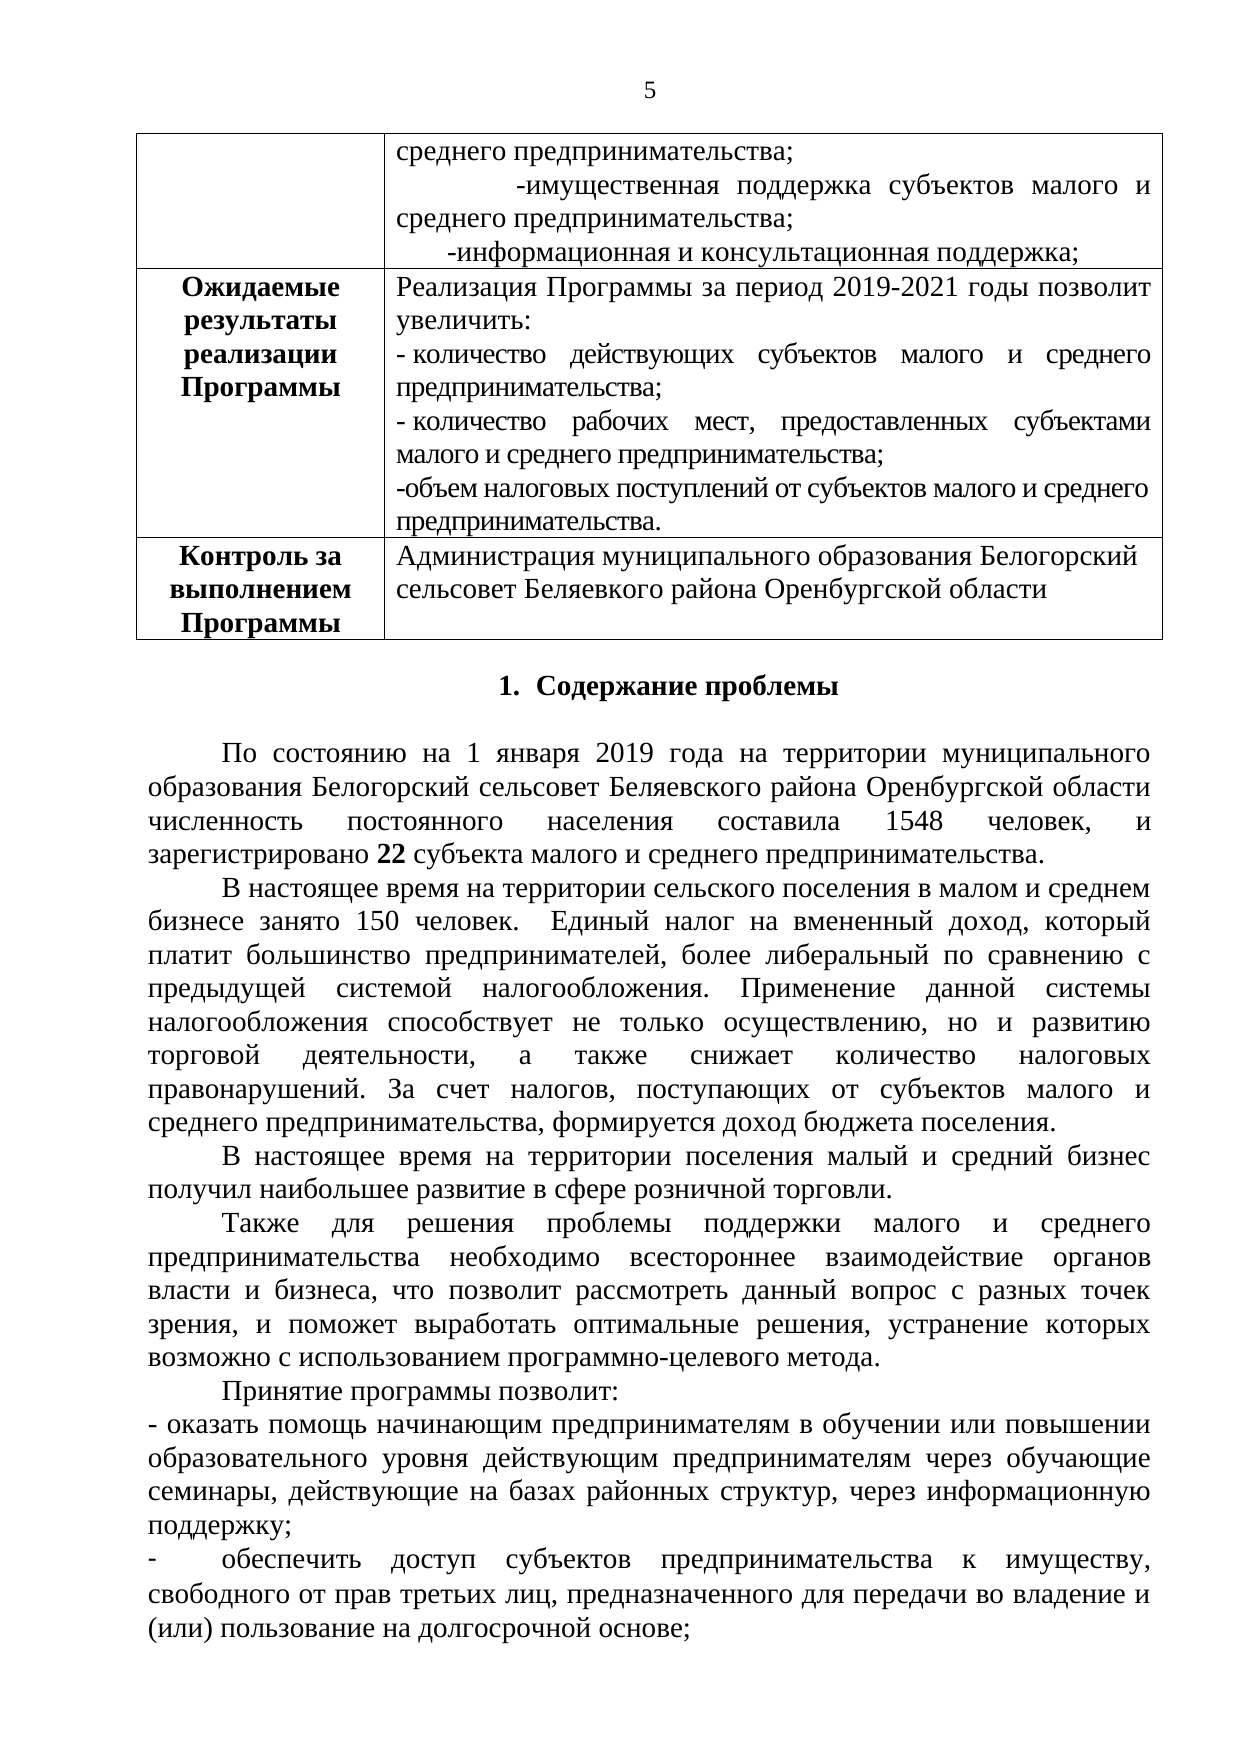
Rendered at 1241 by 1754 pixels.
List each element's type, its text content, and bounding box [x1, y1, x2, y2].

list обеспечить доступ субъектов предпринимательства к имуществу, свободного от прав третьих лиц, предназначенного для передачи во владение и (или) пользование на долгосрочной основе; [148, 1541, 1152, 1643]
text - оказать помощь начинающим предпринимателям в обучении или повышении образовательного уровня действующим предпринимателям через обучающие семинары, действующие на базах районных структур, через информационную поддержку; [148, 1406, 1152, 1541]
table_cell Контроль за выполнением Программы [137, 538, 384, 639]
text В настоящее время на территории поселения малый и средний бизнес получил наибольшее развитие в сфере розничной торговли. [148, 1138, 1152, 1205]
list Содержание проблемы [185, 668, 1152, 702]
text Принятие программы позволит: [148, 1373, 1152, 1406]
table_cell Администрация муниципального образования Белогорский сельсовет Беляевкого района Оренбургской области [385, 538, 1162, 639]
text По состоянию на 1 января 2019 года на территории муниципального образования Белогорский сельсовет Беляевского района Оренбургской области численность постоянного населения составила 1548 человек, и зарегистрировано 22 субъекта малого и среднего предпринимательства. [148, 736, 1152, 870]
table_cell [137, 134, 384, 268]
text Также для решения проблемы поддержки малого и среднего предпринимательства необходимо всестороннее взаимодействие органов власти и бизнеса, что позволит рассмотреть данный вопрос с разных точек зрения, и поможет выработать оптимальные решения, устранение которых возможно с использованием программно-целевого метода. [148, 1205, 1152, 1373]
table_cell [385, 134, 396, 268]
text В настоящее время на территории сельского поселения в малом и среднем бизнесе занято 150 человек. Единый налог на вмененный доход, который платит большинство предпринимателей, более либеральный по сравнению с предыдущей системой налогообложения. Применение данной системы налогообложения способствует не только осуществлению, но и развитию торговой деятельности, а также снижает количество налоговых правонарушений. За счет налогов, поступающих от субъектов малого и среднего предпринимательства, формируется доход бюджета поселения. [148, 870, 1152, 1138]
table_cell Реализация Программы за период 2019-2021 годы позволит увеличить: количество действующих субъектов малого и среднего предпринимательства; количество рабочих мест, предоставленных субъектами малого и среднего предпринимательства; -объем налоговых поступлений от субъектов малого и среднего предпринимательства. [385, 269, 1162, 537]
table_cell Ожидаемые результаты реализации Программы [137, 269, 384, 537]
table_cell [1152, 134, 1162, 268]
